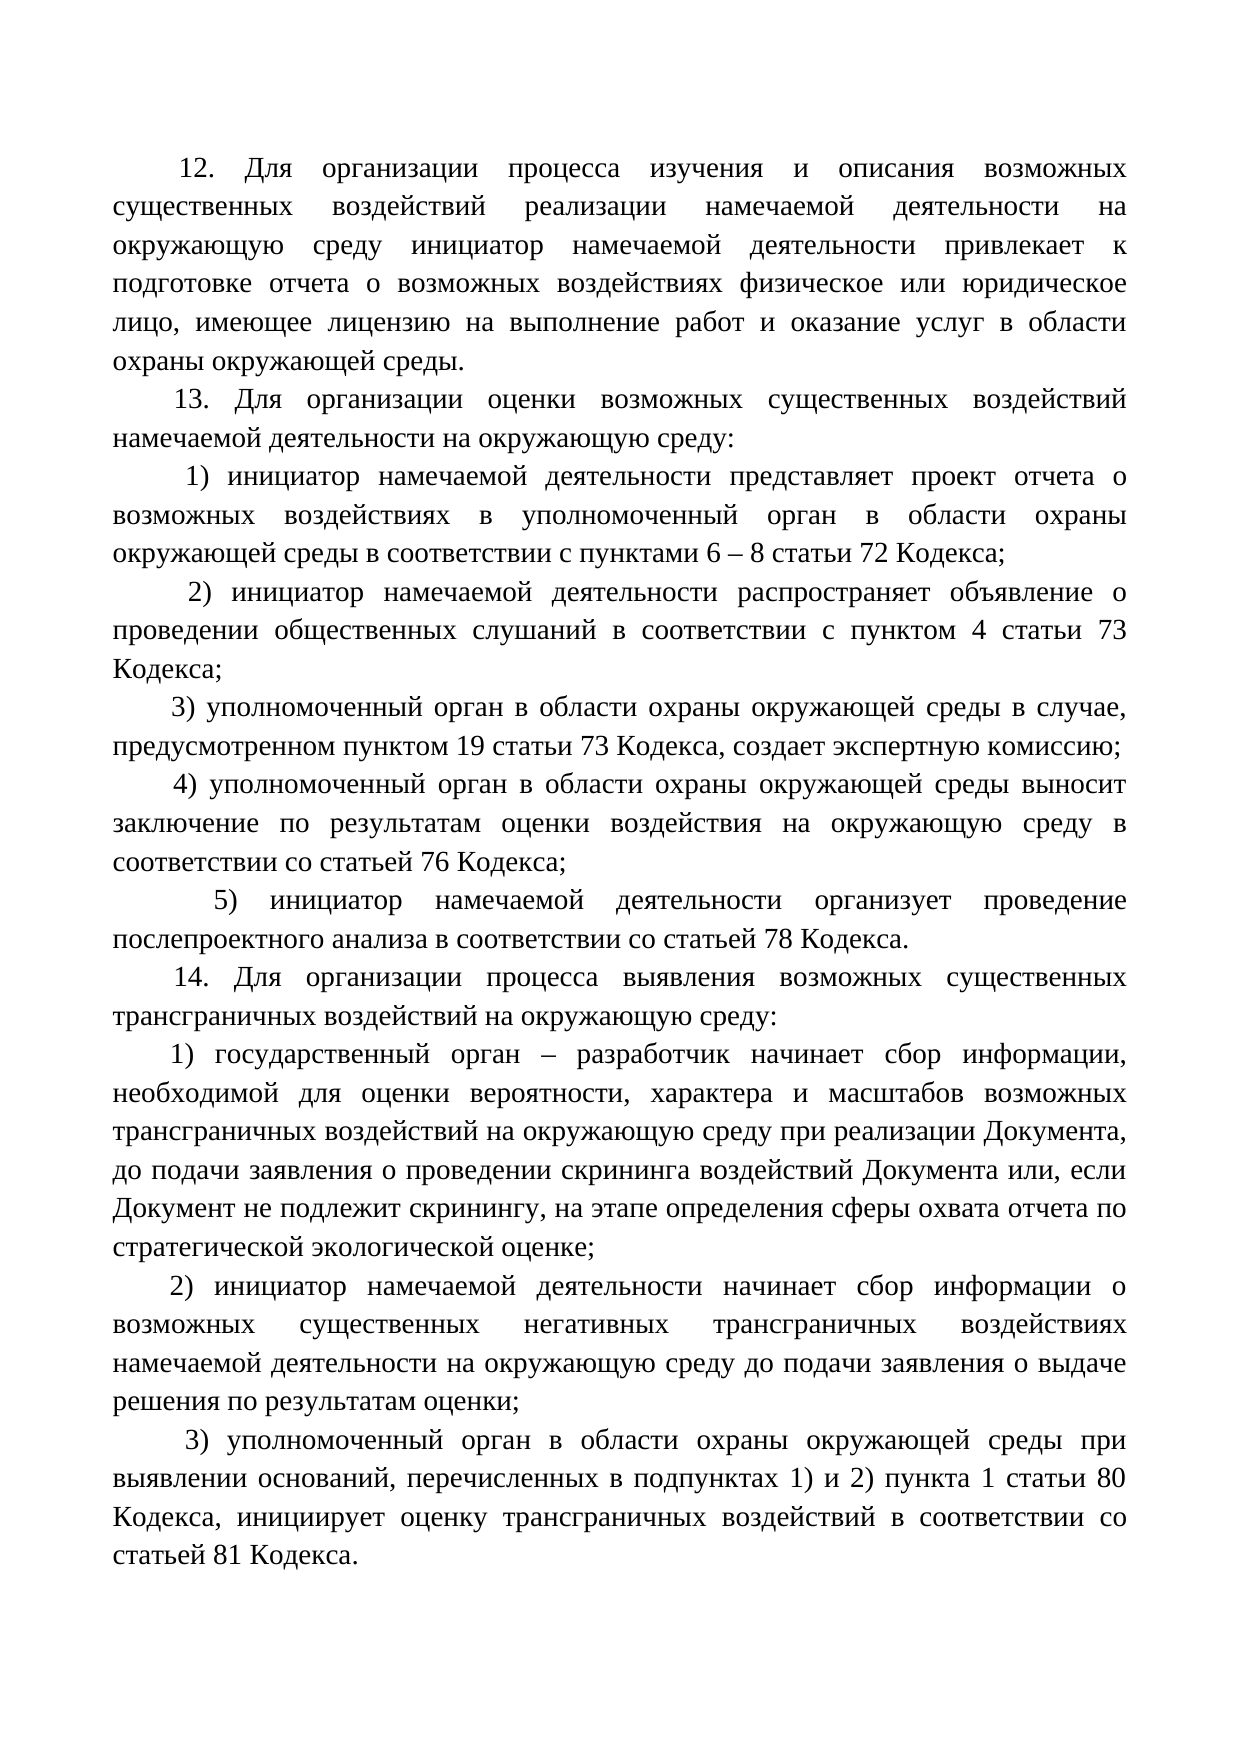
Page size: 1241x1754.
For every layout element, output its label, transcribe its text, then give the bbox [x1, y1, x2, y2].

text 12. Для организации процесса изучения и описания возможных существенных воздействий реализации намечаемой деятельности на окружающую среду инициатор намечаемой деятельности привлекает к подготовке отчета о возможных воздействиях физическое или юридическое лицо, имеющее лицензию на выполнение работ и оказание услуг в области охраны окружающей среды. [112, 150, 1128, 376]
text 3) уполномоченный орган в области охраны окружающей среды в случае, предусмотренном пунктом 19 статьи 73 Кодекса, создает экспертную комиссию; [112, 689, 1128, 762]
text 1) инициатор намечаемой деятельности представляет проект отчета о возможных воздействиях в уполномоченный орган в области охраны окружающей среды в соответствии с пунктами 6 – 8 статьи 72 Кодекса; [112, 458, 1128, 569]
text 4) уполномоченный орган в области охраны окружающей среды выносит заключение по результатам оценки воздействия на окружающую среду в соответствии со статьей 76 Кодекса; [112, 767, 1128, 877]
text 2) инициатор намечаемой деятельности распространяет объявление о проведении общественных слушаний в соответствии с пунктом 4 статьи 73 Кодекса; [112, 574, 1128, 684]
text 3) уполномоченный орган в области охраны окружающей среды при выявлении оснований, перечисленных в подпунктах 1) и 2) пункта 1 статьи 80 Кодекса, инициирует оценку трансграничных воздействий в соответствии со статьей 81 Кодекса. [112, 1422, 1128, 1571]
text 5) инициатор намечаемой деятельности организует проведение послепроектного анализа в соответствии со статьей 78 Кодекса. [112, 882, 1128, 954]
text 2) инициатор намечаемой деятельности начинает сбор информации о возможных существенных негативных трансграничных воздействиях намечаемой деятельности на окружающую среду до подачи заявления о выдаче решения по результатам оценки; [112, 1268, 1128, 1417]
text 14. Для организации процесса выявления возможных существенных трансграничных воздействий на окружающую среду: [112, 959, 1128, 1031]
text 13. Для организации оценки возможных существенных воздействий намечаемой деятельности на окружающую среду: [112, 381, 1128, 453]
text 1) государственный орган – разработчик начинает сбор информации, необходимой для оценки вероятности, характера и масштабов возможных трансграничных воздействий на окружающую среду при реализации Документа, до подачи заявления о проведении скрининга воздействий Документа или, если Документ не подлежит скринингу, на этапе определения сферы охвата отчета по стратегической экологической оценке; [112, 1036, 1128, 1263]
